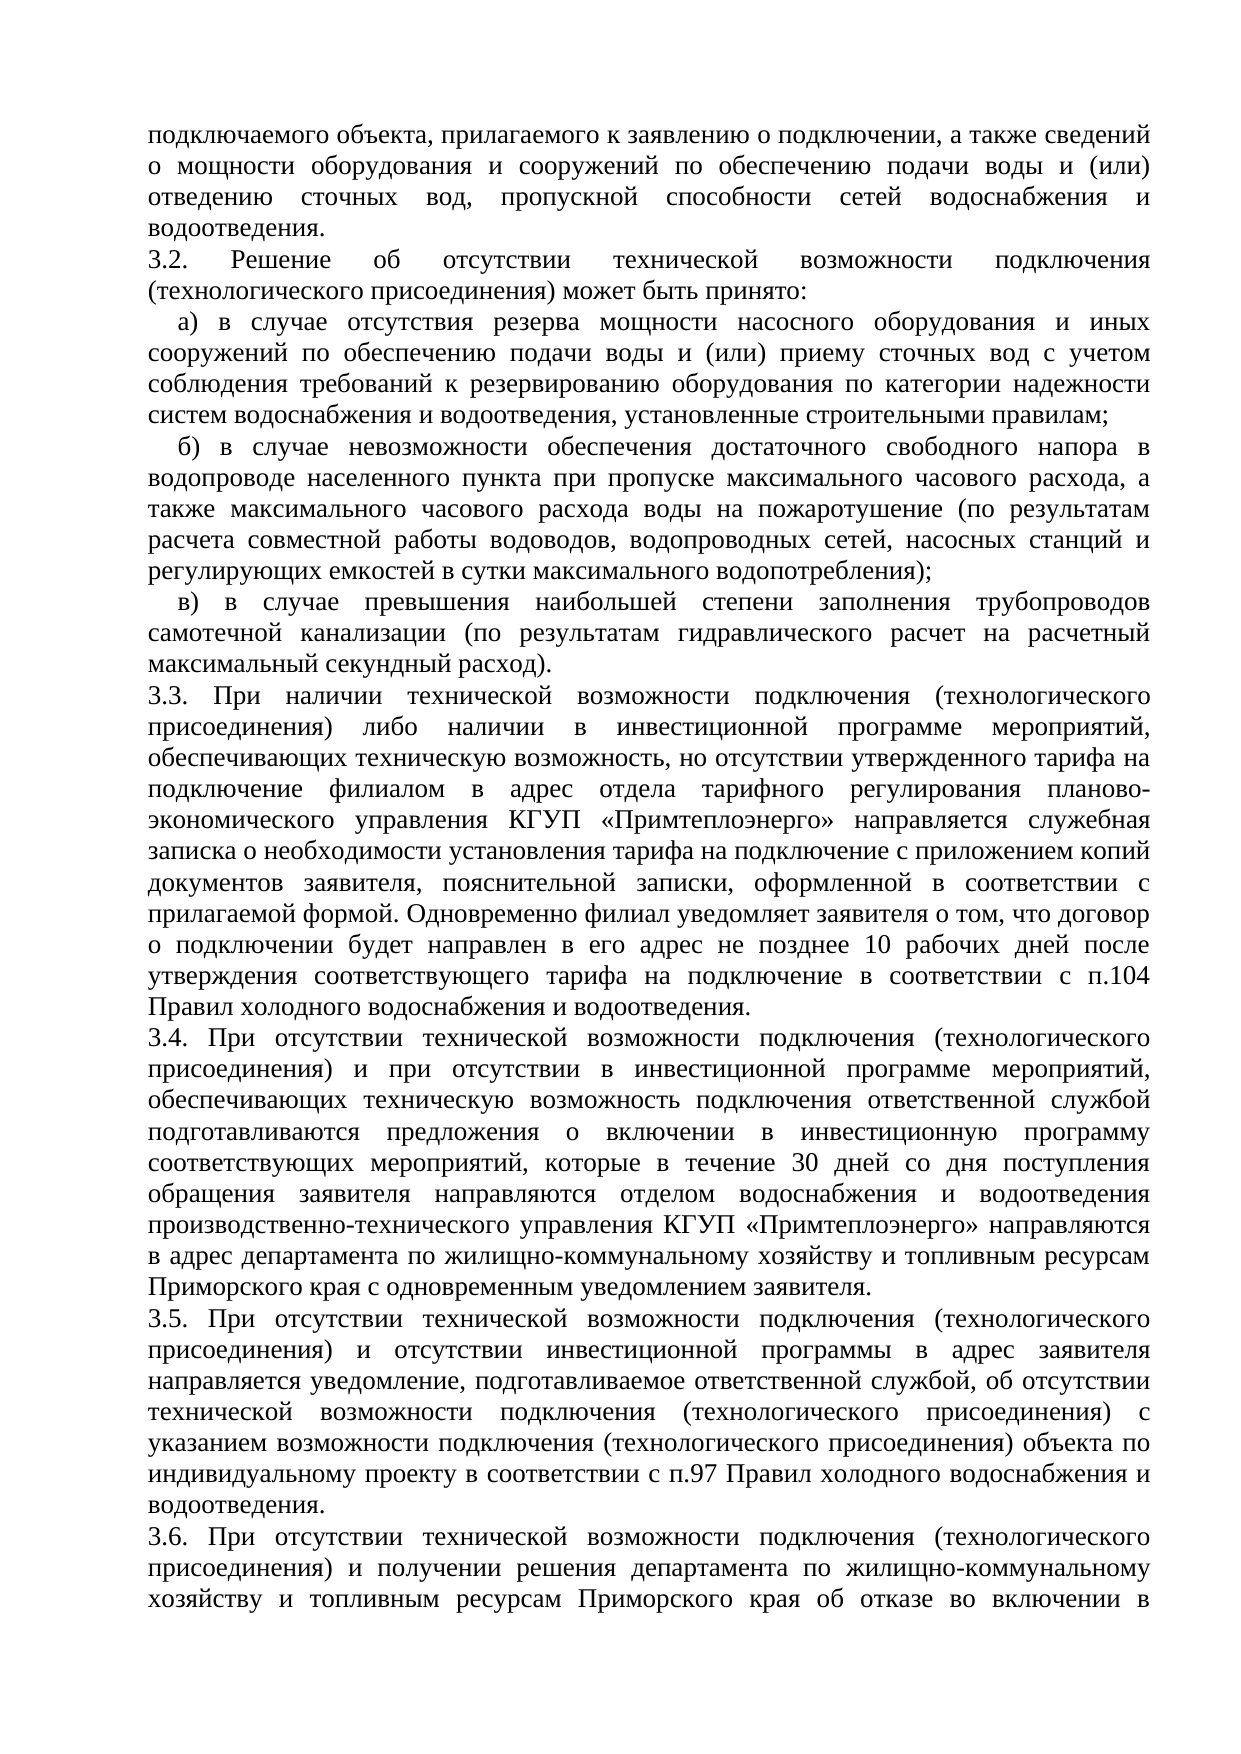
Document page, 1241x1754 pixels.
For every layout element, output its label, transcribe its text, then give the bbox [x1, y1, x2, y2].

text 3.3. При наличии технической возможности подключения (технологического присоединения) либо наличии в инвестиционной программе мероприятий, обеспечивающих техническую возможность, но отсутствии утвержденного тарифа на подключение филиалом в адрес отдела тарифного регулирования планово-экономического управления КГУП «Примтеплоэнерго» направляется служебная записка о необходимости установления тарифа на подключение с приложением копий документов заявителя, пояснительной записки, оформленной в соответствии с прилагаемой формой. Одновременно филиал уведомляет заявителя о том, что договор о подключении будет направлен в его адрес не позднее 10 рабочих дней после утверждения соответствующего тарифа на подключение в соответствии с п.104 Правил холодного водоснабжения и водоотведения. [148, 679, 1152, 1021]
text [148, 118, 1152, 243]
text в) в случае превышения наибольшей степени заполнения трубопроводов самотечной канализации (по результатам гидравлического расчет на расчетный максимальный секундный расход). [148, 585, 1152, 679]
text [148, 1520, 1152, 1613]
text а) в случае отсутствия резерва мощности насосного оборудования и иных сооружений по обеспечению подачи воды и (или) приему сточных вод с учетом соблюдения требований к резервированию оборудования по категории надежности систем водоснабжения и водоотведения, установленные строительными правилам; [148, 305, 1152, 429]
text 3.2. Решение об отсутствии технической возможности подключения (технологического присоединения) может быть принято: [148, 243, 1152, 305]
text 3.5. При отсутствии технической возможности подключения (технологического присоединения) и отсутствии инвестиционной программы в адрес заявителя направляется уведомление, подготавливаемое ответственной службой, об отсутствии технической возможности подключения (технологического присоединения) с указанием возможности подключения (технологического присоединения) объекта по индивидуальному проекту в соответствии с п.97 Правил холодного водоснабжения и водоотведения. [148, 1302, 1152, 1520]
text б) в случае невозможности обеспечения достаточного свободного напора в водопроводе населенного пункта при пропуске максимального часового расхода, а также максимального часового расхода воды на пожаротушение (по результатам расчета совместной работы водоводов, водопроводных сетей, насосных станций и регулирующих емкостей в сутки максимального водопотребления); [148, 429, 1152, 585]
text 3.4. При отсутствии технической возможности подключения (технологического присоединения) и при отсутствии в инвестиционной программе мероприятий, обеспечивающих техническую возможность подключения ответственной службой подготавливаются предложения о включении в инвестиционную программу соответствующих мероприятий, которые в течение 30 дней со дня поступления обращения заявителя направляются отделом водоснабжения и водоотведения производственно-технического управления КГУП «Примтеплоэнерго» направляются в адрес департамента по жилищно-коммунальному хозяйству и топливным ресурсам Приморского края с одновременным уведомлением заявителя. [148, 1021, 1152, 1302]
